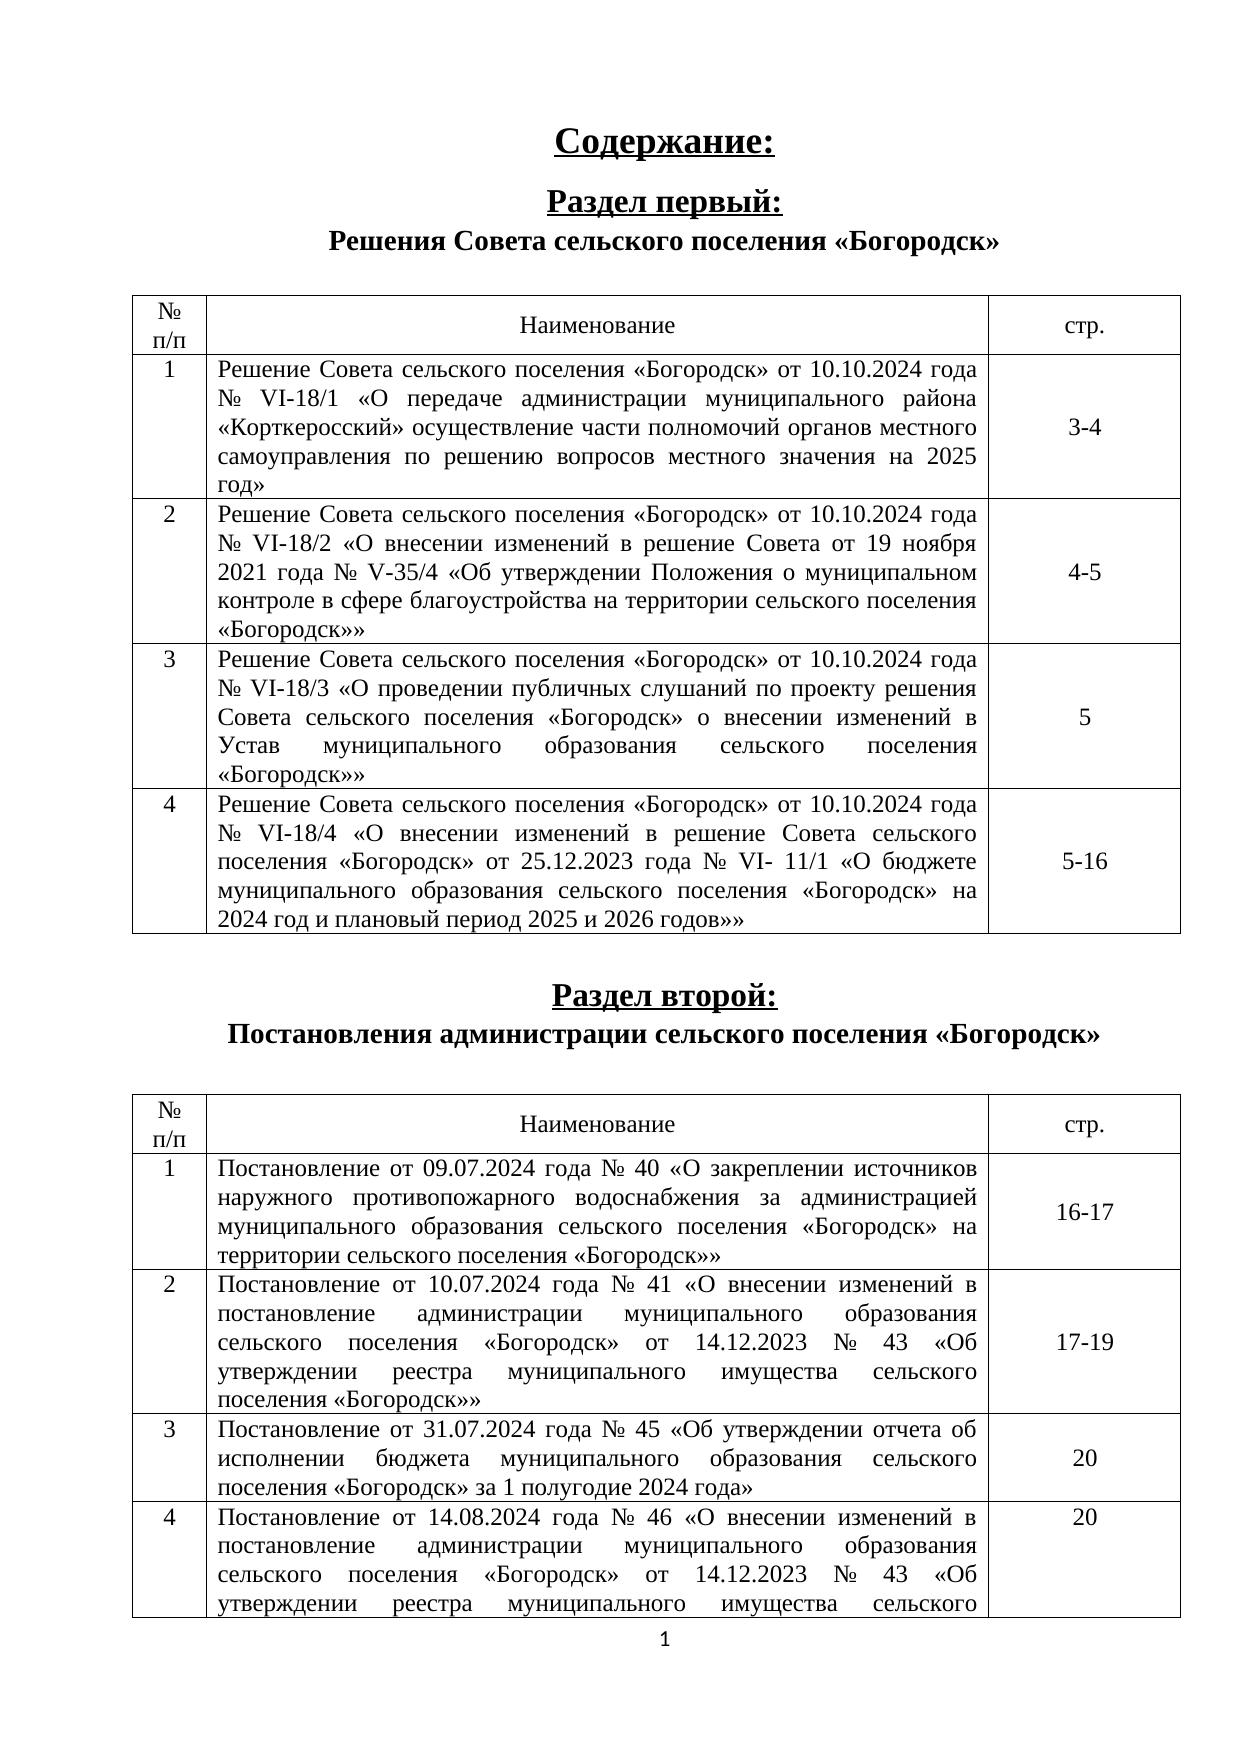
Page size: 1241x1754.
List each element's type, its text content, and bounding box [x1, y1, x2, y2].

table_cell 3 [133, 1414, 206, 1501]
text Постановления администрации сельского поселения «Богородск» [177, 1016, 1152, 1050]
text Раздел первый: [177, 181, 1152, 220]
table_header Наименование [207, 1095, 988, 1152]
table_cell 16-17 [989, 1154, 1180, 1268]
table_header Наименование [207, 296, 988, 353]
table_cell Постановление от 31.07.2024 года № 45 «Об утверждении отчета об исполнении бюджета муниципального образования сельского поселения «Богородск» за 1 полугодие 2024 года» [207, 1414, 988, 1501]
table_cell 3-4 [989, 355, 1180, 498]
table_cell 4-5 [989, 499, 1180, 643]
table_cell 4 [133, 789, 206, 933]
table_cell 17-19 [989, 1270, 1180, 1413]
table_cell 5-16 [989, 789, 1180, 933]
table_cell Постановление от 10.07.2024 года № 41 «О внесении изменений в постановление администрации муниципального образования сельского поселения «Богородск» от 14.12.2023 № 43 «Об утверждении реестра муниципального имущества сельского поселения «Богородск»» [207, 1270, 988, 1413]
table_header № п/п [133, 296, 206, 353]
text Решения Совета сельского поселения «Богородск» [177, 223, 1152, 256]
table_cell Постановление от 09.07.2024 года № 40 «О закреплении источников наружного противопожарного водоснабжения за администрацией муниципального образования сельского поселения «Богородск» на территории сельского поселения «Богородск»» [207, 1154, 988, 1268]
table_cell 2 [133, 1270, 206, 1413]
table_header стр. [989, 1095, 1180, 1152]
table_cell 1 [133, 355, 206, 498]
table_cell Решение Совета сельского поселения «Богородск» от 10.10.2024 года № VI-18/1 «О передаче администрации муниципального района «Корткеросский» осуществление части полномочий органов местного самоуправления по решению вопросов местного значения на 2025 год» [207, 355, 988, 498]
table_cell 20 [989, 1414, 1180, 1501]
table_header стр. [989, 296, 1180, 353]
table_cell 5 [989, 644, 1180, 788]
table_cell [207, 1502, 988, 1617]
table_cell 20 [989, 1502, 1180, 1617]
table_header № п/п [133, 1095, 206, 1152]
table_cell Решение Совета сельского поселения «Богородск» от 10.10.2024 года № VI-18/2 «О внесении изменений в решение Совета от 19 ноября 2021 года № V-35/4 «Об утверждении Положения о муниципальном контроле в сфере благоустройства на территории сельского поселения «Богородск»» [207, 499, 988, 643]
table_cell 3 [133, 644, 206, 788]
text Содержание: [177, 118, 1152, 161]
table_cell 4 [133, 1502, 206, 1617]
table_cell Решение Совета сельского поселения «Богородск» от 10.10.2024 года № VI-18/3 «О проведении публичных слушаний по проекту решения Совета сельского поселения «Богородск» о внесении изменений в Устав муниципального образования сельского поселения «Богородск»» [207, 644, 988, 788]
table_cell Решение Совета сельского поселения «Богородск» от 10.10.2024 года № VI-18/4 «О внесении изменений в решение Совета сельского поселения «Богородск» от 25.12.2023 года № VI- 11/1 «О бюджете муниципального образования сельского поселения «Богородск» на 2024 год и плановый период 2025 и 2026 годов»» [207, 789, 988, 933]
table_cell 2 [133, 499, 206, 643]
table_cell 1 [133, 1154, 206, 1268]
text Раздел второй: [177, 975, 1152, 1013]
